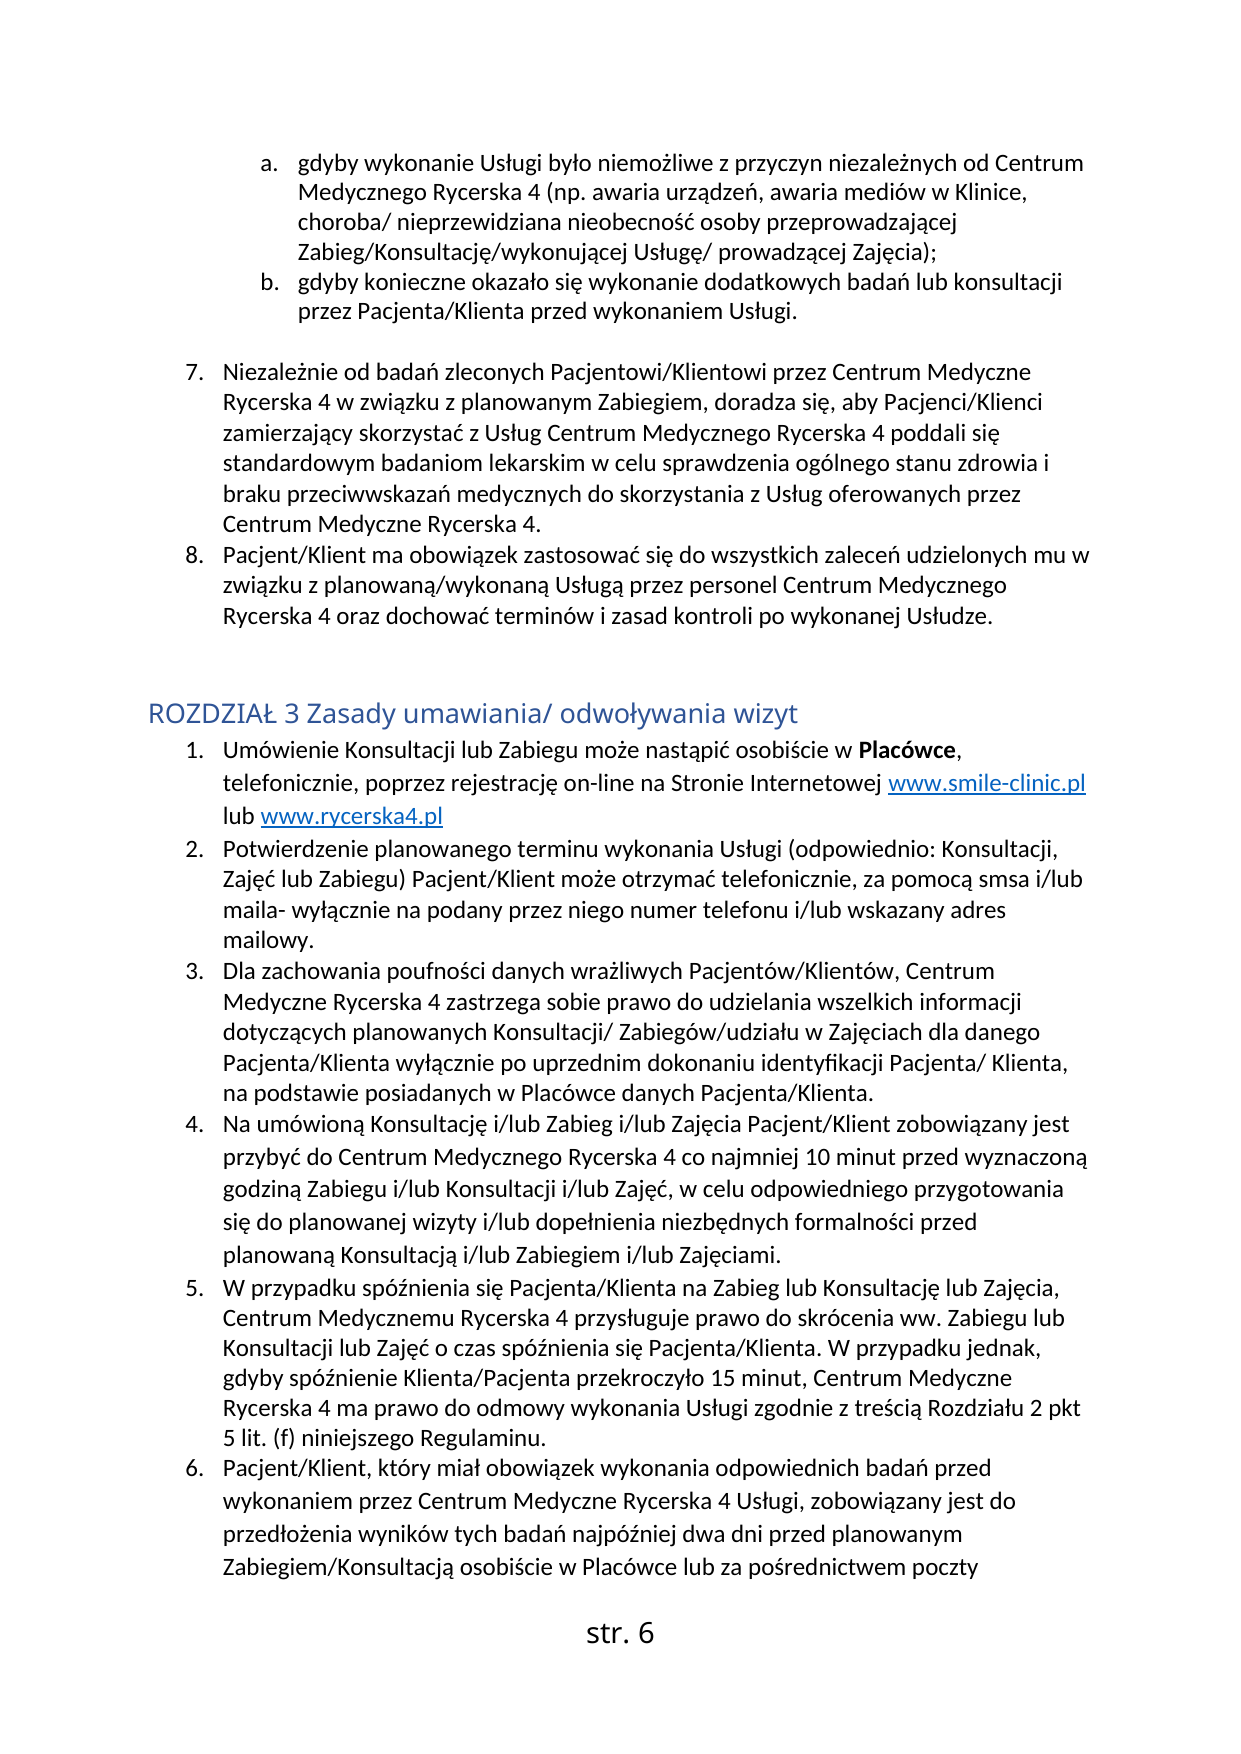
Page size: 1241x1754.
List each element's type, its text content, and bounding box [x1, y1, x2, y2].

list gdyby konieczne okazało się wykonanie dodatkowych badań lub konsultacji przez Pacjenta/Klienta przed wykonaniem Usługi. [260, 266, 1093, 326]
list Na umówioną Konsultację i/lub Zabieg i/lub Zajęcia Pacjent/Klient zobowiązany jest przybyć do Centrum Medycznego Rycerska 4 co najmniej 10 minut przed wyznaczoną godziną Zabiegu i/lub Konsultacji i/lub Zajęć, w celu odpowiedniego przygotowania się do planowanej wizyty i/lub dopełnienia niezbędnych formalności przed planowaną Konsultacją i/lub Zabiegiem i/lub Zajęciami. [185, 1108, 1093, 1270]
list gdyby wykonanie Usługi było niemożliwe z przyczyn niezależnych od Centrum Medycznego Rycerska 4 (np. awaria urządzeń, awaria mediów w Klinice, choroba/ nieprzewidziana nieobecność osoby przeprowadzającej Zabieg/Konsultację/wykonującej Usługę/ prowadzącej Zajęcia); [260, 148, 1093, 266]
list Niezależnie od badań zleconych Pacjentowi/Klientowi przez Centrum Medyczne Rycerska 4 w związku z planowanym Zabiegiem, doradza się, aby Pacjenci/Klienci zamierzający skorzystać z Usług Centrum Medycznego Rycerska 4 poddali się standardowym badaniom lekarskim w celu sprawdzenia ogólnego stanu zdrowia i braku przeciwwskazań medycznych do skorzystania z Usług oferowanych przez Centrum Medyczne Rycerska 4. [185, 356, 1093, 539]
list W przypadku spóźnienia się Pacjenta/Klienta na Zabieg lub Konsultację lub Zajęcia, Centrum Medycznemu Rycerska 4 przysługuje prawo do skrócenia ww. Zabiegu lub Konsultacji lub Zajęć o czas spóźnienia się Pacjenta/Klienta. W przypadku jednak, gdyby spóźnienie Klienta/Pacjenta przekroczyło 15 minut, Centrum Medyczne Rycerska 4 ma prawo do odmowy wykonania Usługi zgodnie z treścią Rozdziału 2 pkt 5 lit. (f) niniejszego Regulaminu. [185, 1272, 1093, 1452]
list Pacjent/Klient ma obowiązek zastosować się do wszystkich zaleceń udzielonych mu w związku z planowaną/wykonaną Usługą przez personel Centrum Medycznego Rycerska 4 oraz dochować terminów i zasad kontroli po wykonanej Usłudze. [185, 539, 1093, 631]
list Dla zachowania poufności danych wrażliwych Pacjentów/Klientów, Centrum Medyczne Rycerska 4 zastrzega sobie prawo do udzielania wszelkich informacji dotyczących planowanych Konsultacji/ Zabiegów/udziału w Zajęciach dla danego Pacjenta/Klienta wyłącznie po uprzednim dokonaniu identyfikacji Pacjenta/ Klienta, na podstawie posiadanych w Placówce danych Pacjenta/Klienta. [185, 955, 1093, 1108]
list Umówienie Konsultacji lub Zabiegu może nastąpić osobiście w Placówce, telefonicznie, poprzez rejestrację on-line na Stronie Internetowej www.smile-clinic.pl lub www.rycerska4.pl [185, 734, 1093, 831]
subtitle ROZDZIAŁ 3 Zasady umawiania/ odwoływania wizyt [148, 694, 1093, 731]
list Potwierdzenie planowanego terminu wykonania Usługi (odpowiednio: Konsultacji, Zajęć lub Zabiegu) Pacjent/Klient może otrzymać telefonicznie, za pomocą smsa i/lub maila- wyłącznie na podany przez niego numer telefonu i/lub wskazany adres mailowy. [185, 833, 1093, 955]
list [185, 1452, 1093, 1582]
